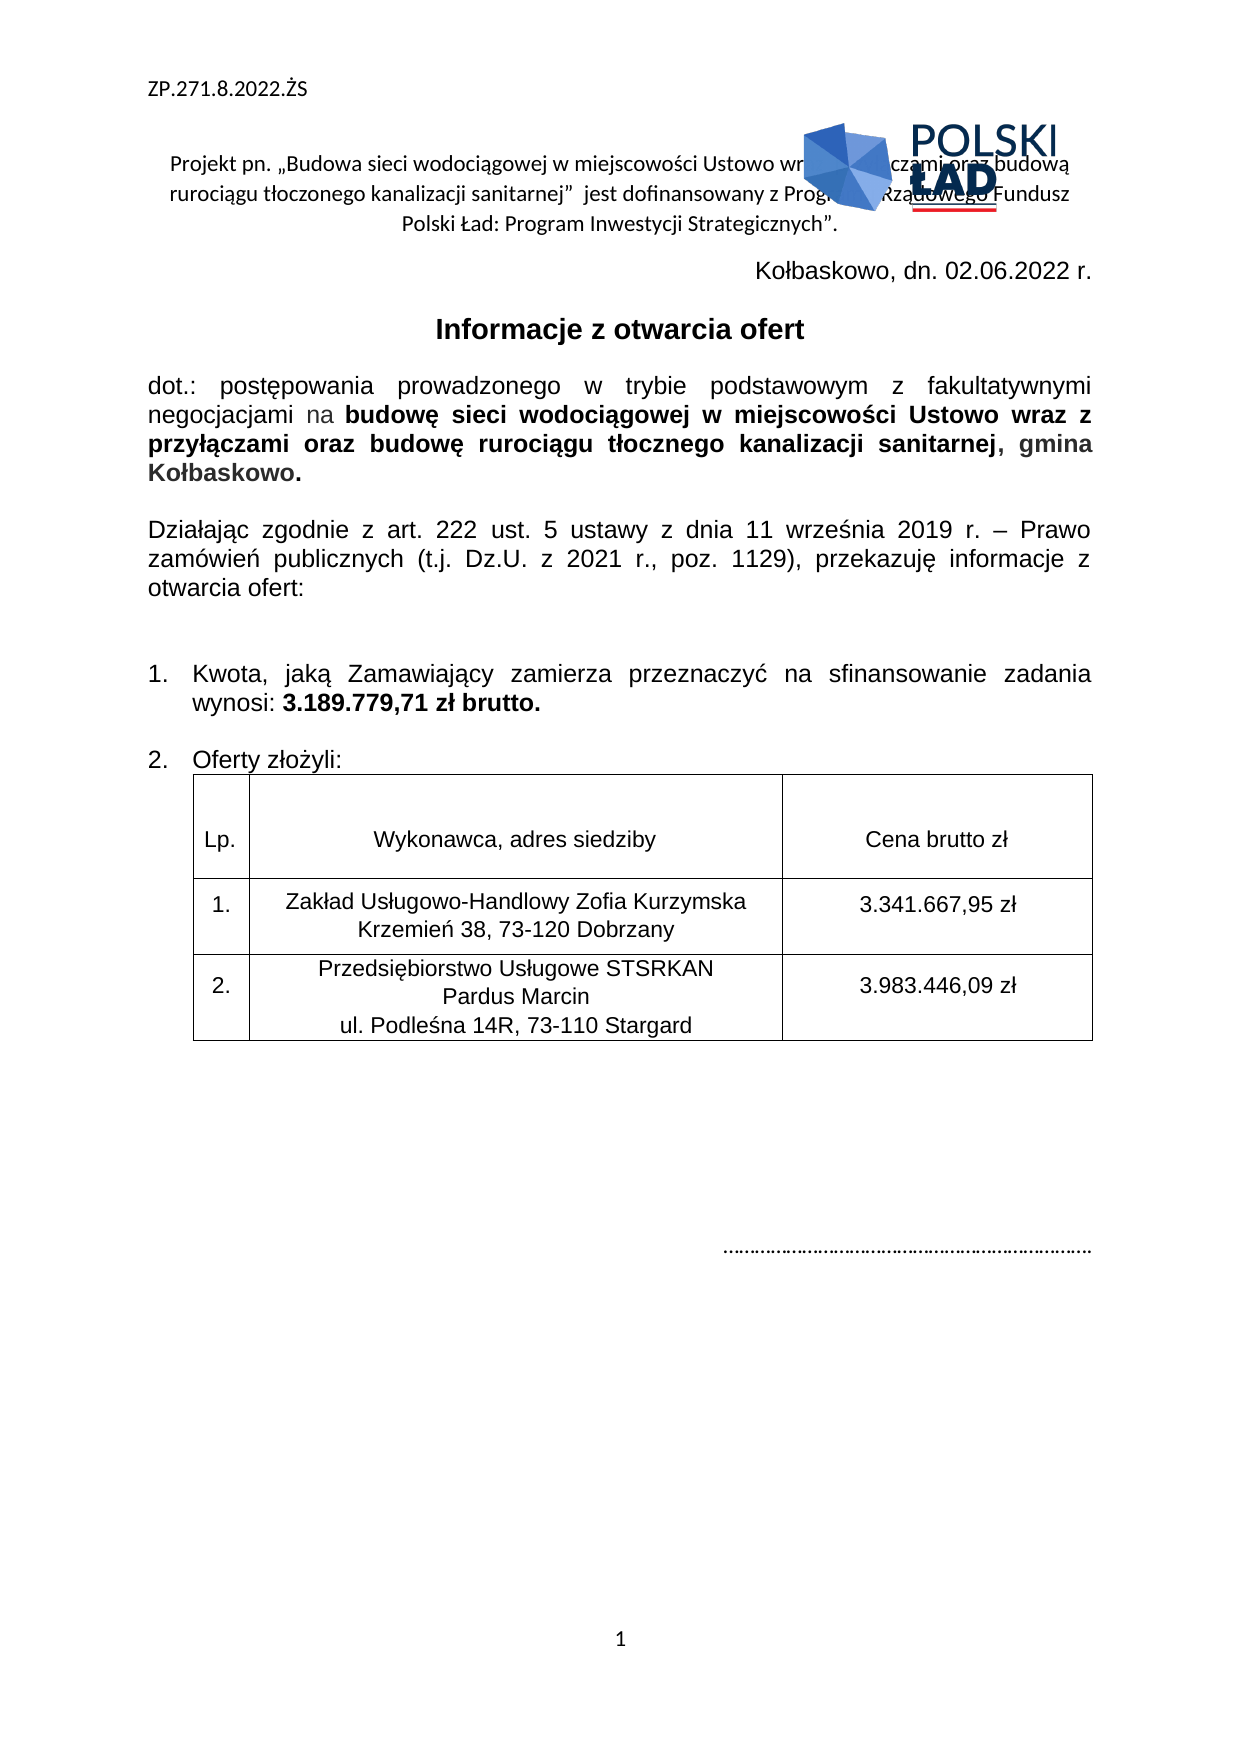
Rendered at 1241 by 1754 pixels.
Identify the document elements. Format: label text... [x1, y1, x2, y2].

text Działając zgodnie z art. 222 ust. 5 ustawy z dnia 11 września 2019 r. – Prawo zamówień publicznych (t.j. Dz.U. z 2021 r., poz. 1129), przekazuję informacje z otwarcia ofert: [148, 516, 1092, 602]
text Informacje z otwarcia ofert [148, 312, 1092, 346]
text dot.: postępowania prowadzonego w trybie podstawowym z fakultatywnymi negocjacjami na budowę sieci wodociągowej w miejscowości Ustowo wraz z przyłączami oraz budowę rurociągu tłocznego kanalizacji sanitarnej, gmina Kołbaskowo. [148, 371, 1092, 487]
table_cell 2. [194, 955, 249, 1040]
table_header Cena brutto zł [783, 775, 1092, 877]
list Kwota, jaką Zamawiający zamierza przeznaczyć na sfinansowanie zadania wynosi: 3.189.779,71 zł brutto. [148, 659, 1092, 717]
table_cell 1. [194, 879, 249, 954]
table_cell 3.341.667,95 zł [783, 879, 1092, 954]
table_cell Zakład Usługowo-Handlowy Zofia Kurzymska Krzemień 38, 73-120 Dobrzany [250, 879, 782, 954]
table_header Lp. [194, 775, 249, 877]
text Kołbaskowo, dn. 02.06.2022 r. [148, 256, 1092, 285]
table_cell Przedsiębiorstwo Usługowe STSRKAN Pardus Marcin ul. Podleśna 14R, 73-110 Stargard [250, 955, 782, 1040]
table_header Wykonawca, adres siedziby [250, 775, 782, 877]
list Oferty złożyli: [148, 746, 1092, 774]
picture [803, 123, 1055, 212]
table_cell 3.983.446,09 zł [783, 955, 1092, 1040]
text ……………………………………………………………. [148, 1231, 1092, 1259]
